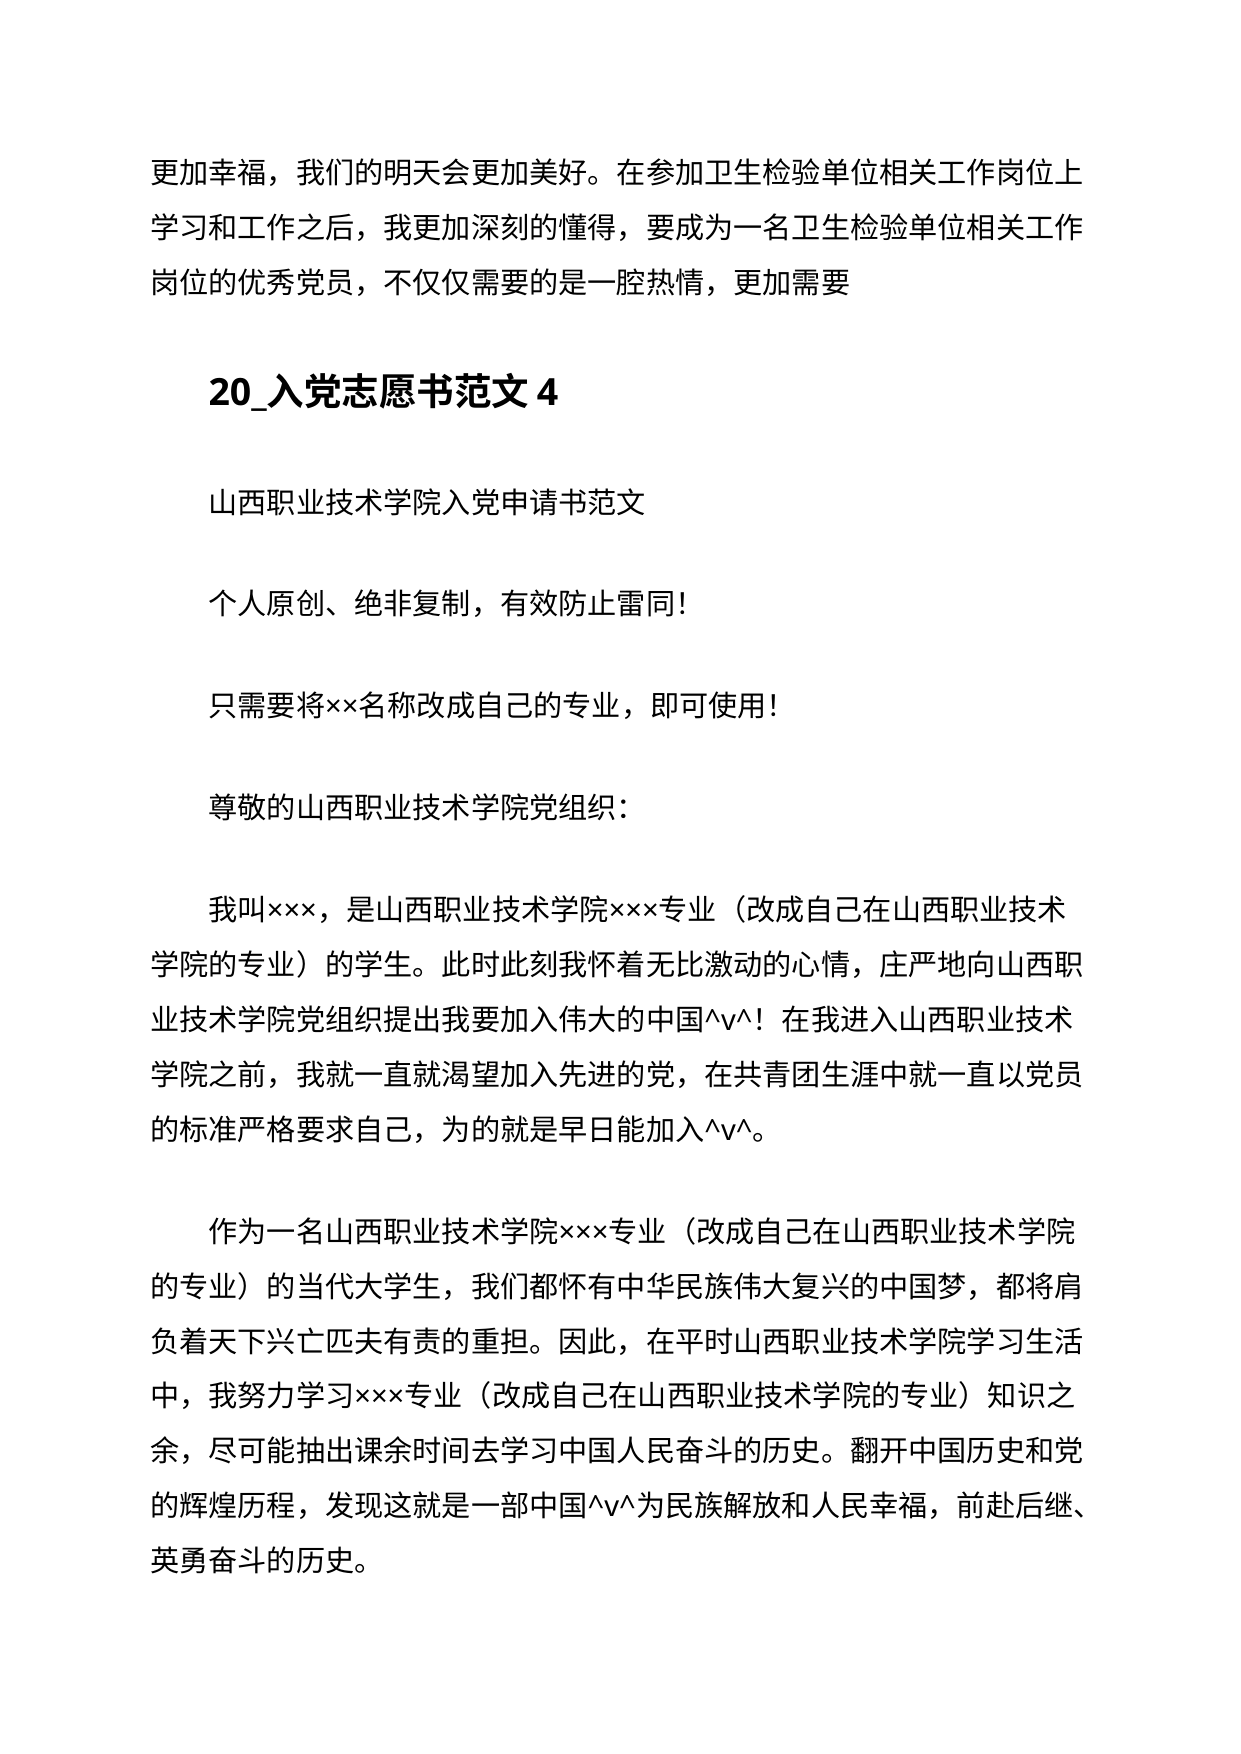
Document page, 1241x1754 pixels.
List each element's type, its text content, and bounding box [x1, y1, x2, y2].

text 个人原创、绝非复制，有效防止雷同！ [150, 581, 1090, 623]
text 只需要将××名称改成自己的专业，即可使用！ [150, 683, 1090, 725]
text 山西职业技术学院入党申请书范文 [150, 479, 1090, 521]
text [150, 150, 1090, 302]
text 20_入党志愿书范文4 [150, 362, 1090, 416]
text 我叫×××，是山西职业技术学院×××专业（改成自己在山西职业技术学院的专业）的学生。此时此刻我怀着无比激动的心情，庄严地向山西职业技术学院党组织提出我要加入伟大的中国^v^！在我进入山西职业技术学院之前，我就一直就渴望加入先进的党，在共青团生涯中就一直以党员的标准严格要求自己，为的就是早日能加入^v^。 [150, 886, 1090, 1149]
text 作为一名山西职业技术学院×××专业（改成自己在山西职业技术学院的专业）的当代大学生，我们都怀有中华民族伟大复兴的中国梦，都将肩负着天下兴亡匹夫有责的重担。因此，在平时山西职业技术学院学习生活中，我努力学习×××专业（改成自己在山西职业技术学院的专业）知识之余，尽可能抽出课余时间去学习中国人民奋斗的历史。翻开中国历史和党的辉煌历程，发现这就是一部中国^v^为民族解放和人民幸福，前赴后继、英勇奋斗的历史。 [150, 1208, 1090, 1580]
text 尊敬的山西职业技术学院党组织： [150, 785, 1090, 827]
